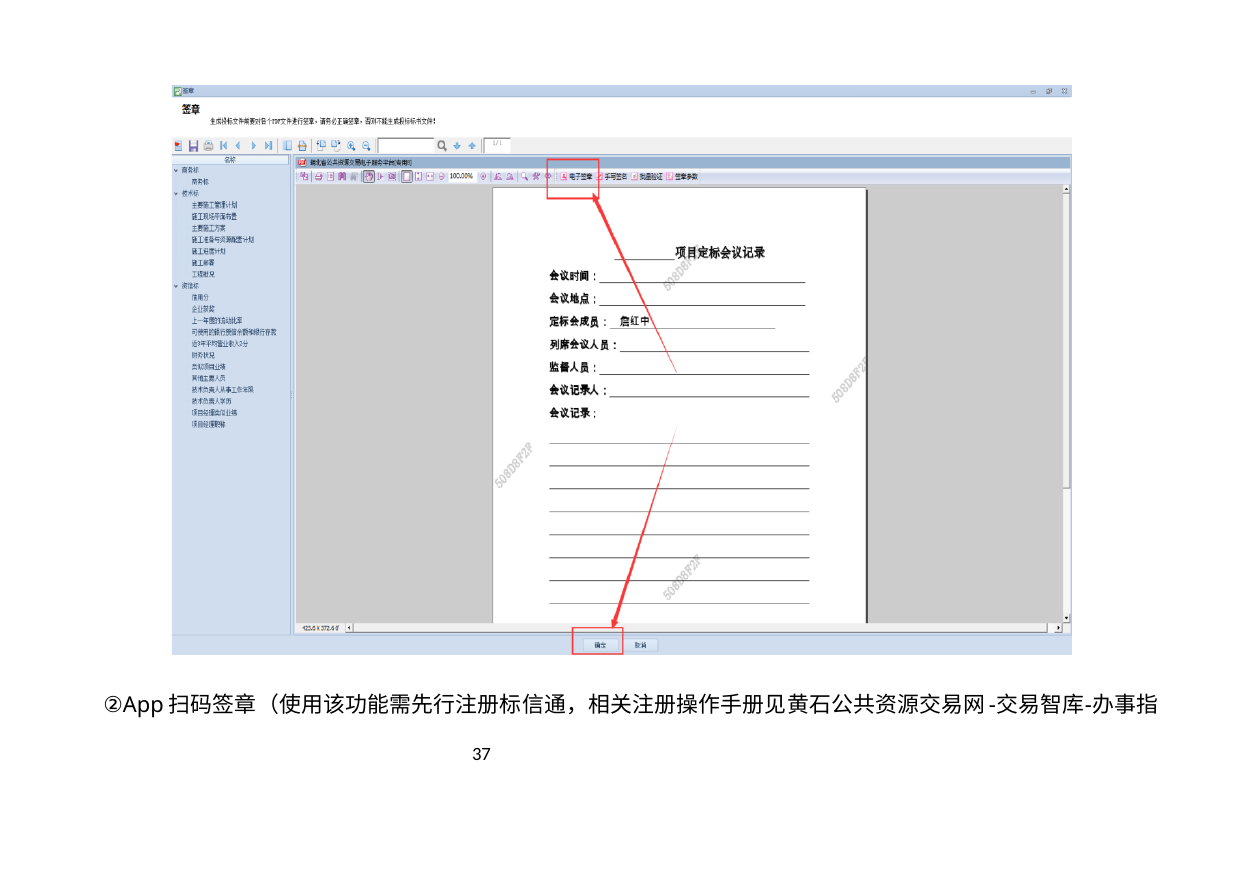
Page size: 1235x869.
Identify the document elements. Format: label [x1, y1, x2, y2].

text [85, 687, 1158, 719]
picture [171, 85, 1072, 655]
